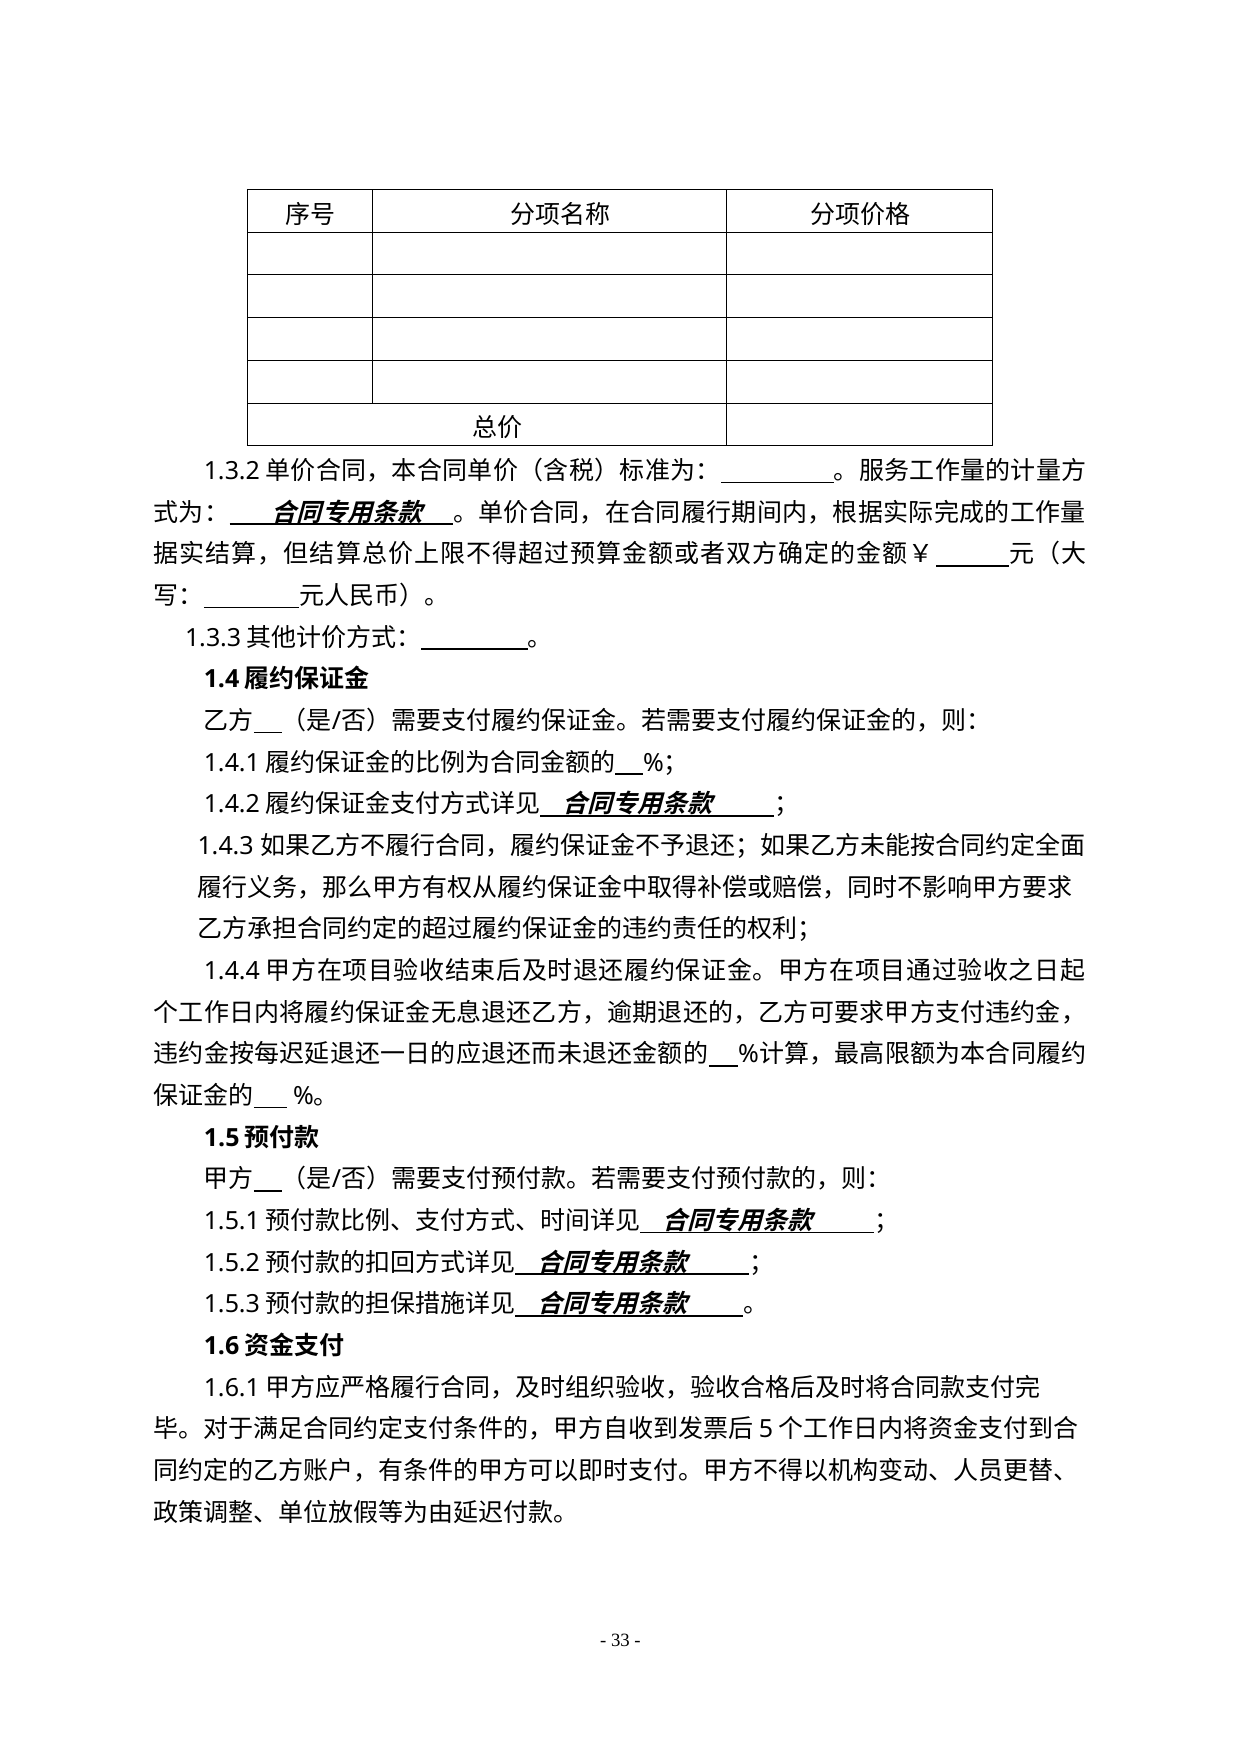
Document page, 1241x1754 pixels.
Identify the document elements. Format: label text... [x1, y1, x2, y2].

table_cell [248, 233, 372, 274]
text 1.6.1甲方应严格履行合同，及时组织验收，验收合格后及时将合同款支付完毕。对于满足合同约定支付条件的，甲方自收到发票后5个工作日内将资金支付到合同约定的乙方账户，有条件的甲方可以即时支付。甲方不得以机构变动、人员更替、政策调整、单位放假等为由延迟付款。 [153, 1363, 1087, 1529]
table_cell [373, 275, 726, 317]
text 乙方 （是/否）需要支付履约保证金。若需要支付履约保证金的，则： [153, 696, 1087, 738]
text 1.5.2预付款的扣回方式详见 合同专用条款 ； [153, 1238, 1087, 1279]
text 1.5预付款 [153, 1113, 1087, 1154]
table_cell [373, 233, 726, 274]
text 1.6资金支付 [153, 1321, 1087, 1363]
text 1.4履约保证金 [153, 654, 1087, 696]
table_header 序号 [248, 190, 372, 232]
text 1.4.2履约保证金支付方式详见 合同专用条款 ； [153, 779, 1087, 821]
text 1.5.1预付款比例、支付方式、时间详见 合同专用条款 ； [153, 1196, 1087, 1238]
table_cell [727, 233, 992, 274]
table_cell [248, 318, 372, 360]
subtitle 1.4.3 如果乙方不履行合同，履约保证金不予退还；如果乙方未能按合同约定全面履行义务，那么甲方有权从履约保证金中取得补偿或赔偿，同时不影响甲方要求乙方承担合同约定的超过履约保证金的违约责任的权利； [197, 821, 1087, 946]
table_cell [727, 361, 992, 402]
table_cell 总价 [248, 404, 726, 445]
table_cell [248, 275, 372, 317]
text 1.4.4甲方在项目验收结束后及时退还履约保证金。甲方在项目通过验收之日起 个工作日内将履约保证金无息退还乙方，逾期退还的，乙方可要求甲方支付违约金，违约金按每迟延退还一日的应退还而未退还金额的 %计算，最高限额为本合同履约保证金的 %。 [153, 946, 1087, 1113]
table_cell [373, 361, 726, 402]
text 1.5.3预付款的担保措施详见 合同专用条款 。 [153, 1279, 1087, 1321]
table_cell [248, 361, 372, 402]
table_cell [727, 318, 992, 360]
table_header 分项价格 [727, 190, 992, 232]
text 1.4.1履约保证金的比例为合同金额的 %； [153, 738, 1087, 779]
text 甲方 （是/否）需要支付预付款。若需要支付预付款的，则： [153, 1154, 1087, 1196]
table_cell [727, 275, 992, 317]
table_header 分项名称 [373, 190, 726, 232]
table_cell [727, 404, 992, 445]
subtitle 1.3.3其他计价方式： 。 [108, 613, 1087, 654]
text 1.3.2单价合同，本合同单价（含税）标准为： 。服务工作量的计量方式为： 合同专用条款 。单价合同，在合同履行期间内，根据实际完成的工作量据实结算，但结算总价上限不得超过预算金额或者双方确定的金额￥ 元（大写： 元人民币）。 [153, 446, 1087, 613]
table_cell [373, 318, 726, 360]
